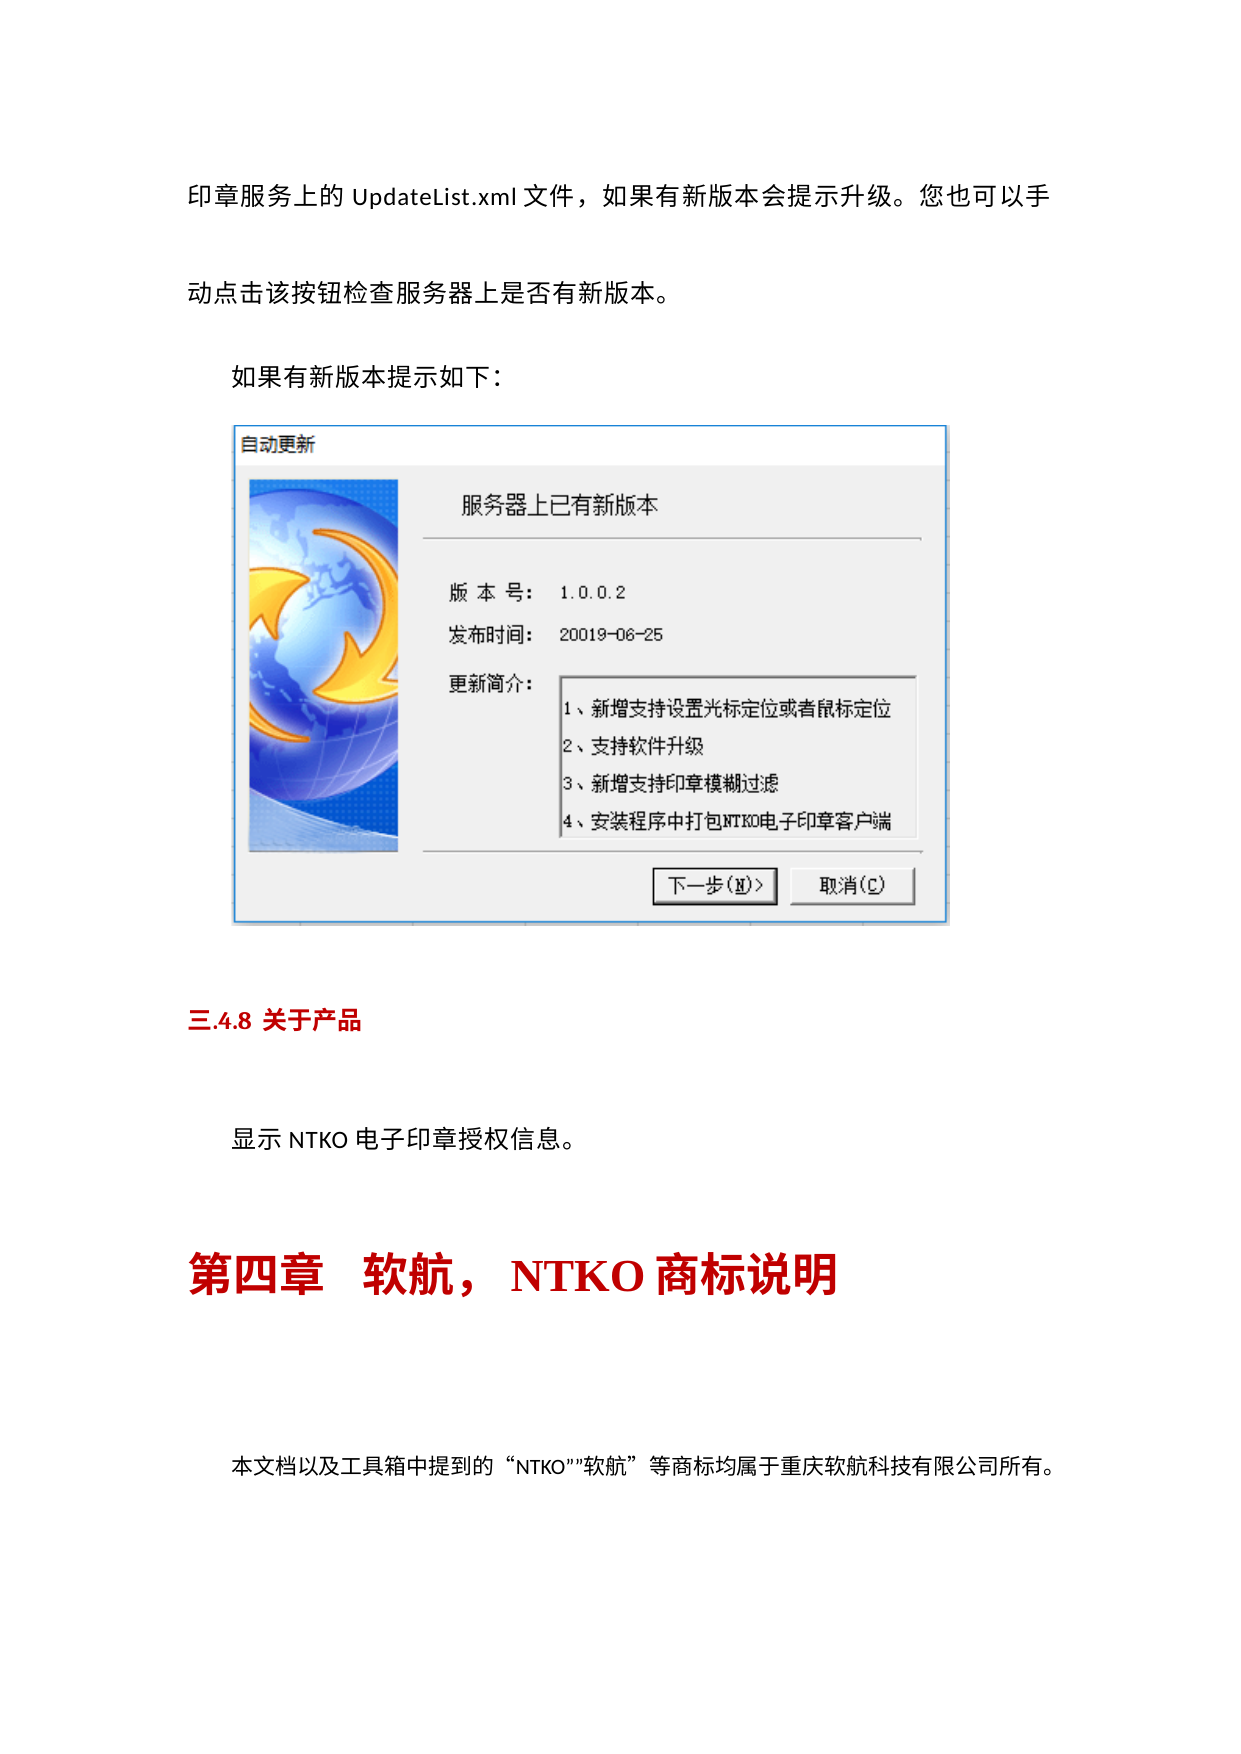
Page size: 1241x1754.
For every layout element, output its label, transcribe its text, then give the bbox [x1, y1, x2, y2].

subtitle 关于产品 [187, 986, 1053, 1051]
text 显示NTKO电子印章授权信息。 [231, 1105, 1053, 1170]
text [187, 162, 1053, 324]
text 如果有新版本提示如下： [187, 343, 1053, 408]
subtitle 软航， NTKO商标说明 [187, 1223, 1053, 1321]
picture [231, 425, 950, 926]
list 本文档以及工具箱中提到的“NTKO””软航”等商标均属于重庆软航科技有限公司所有。 [187, 1449, 1053, 1481]
